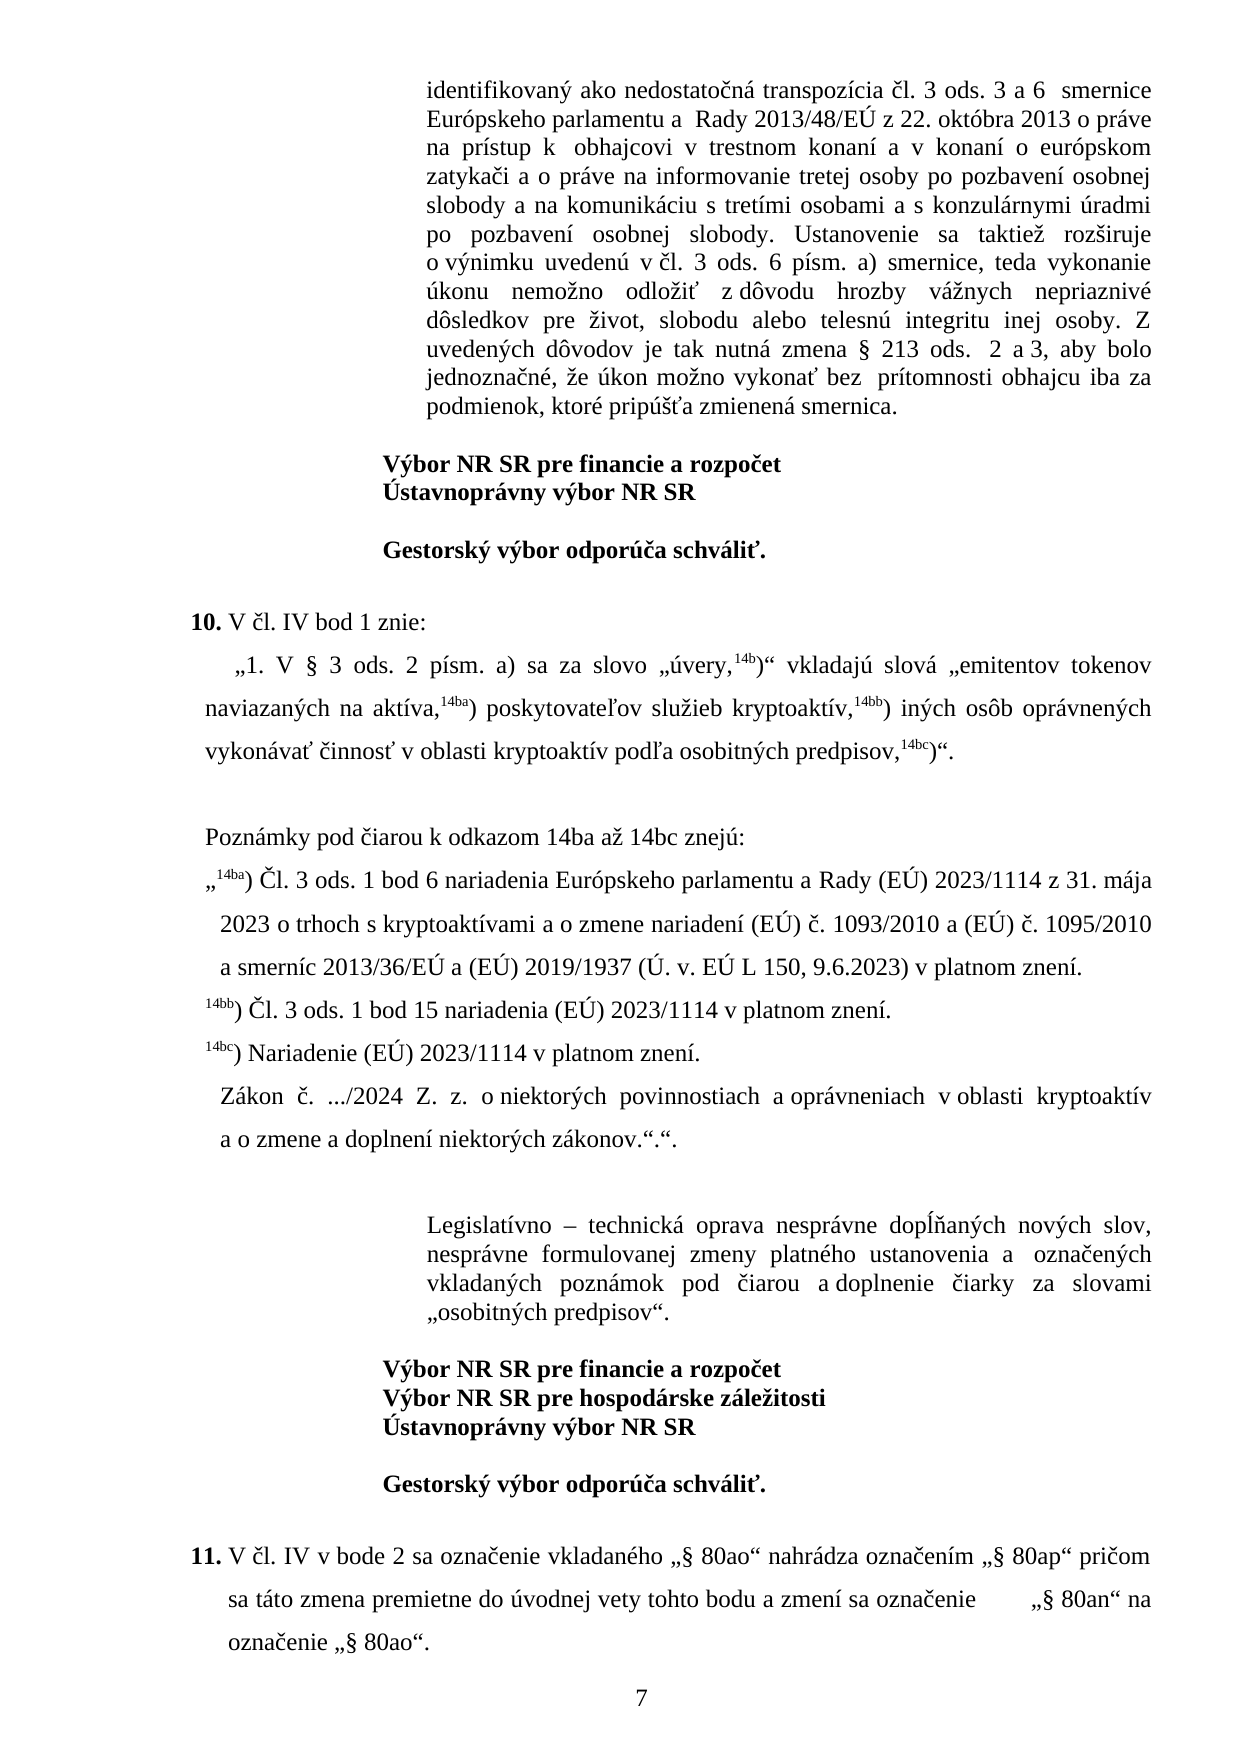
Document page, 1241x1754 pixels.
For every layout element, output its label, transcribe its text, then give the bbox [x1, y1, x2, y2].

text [131, 75, 1152, 420]
list Ústavnoprávny výbor NR SR [308, 477, 1152, 506]
list Poznámky pod čiarou k odkazom 14ba až 14bc znejú: [176, 822, 1152, 851]
list Gestorský výbor odporúča schváliť. [310, 535, 1152, 564]
list Legislatívno – technická oprava nesprávne dopĺňaných nových slov, nesprávne formulovanej zmeny platného ustanovenia a označených vkladaných poznámok pod čiarou a doplnenie čiarky za slovami „osobitných predpisov“. [427, 1211, 1152, 1326]
list Ústavnoprávny výbor NR SR [308, 1412, 1152, 1441]
list „14ba) Čl. 3 ods. 1 bod 6 nariadenia Európskeho parlamentu a Rady (EÚ) 2023/1114 z 31. mája 2023 o trhoch s kryptoaktívami a o zmene nariadení (EÚ) č. 1093/2010 a (EÚ) č. 1095/2010 a smerníc 2013/36/EÚ a (EÚ) 2019/1937 (Ú. v. EÚ L 150, 9.6.2023) v platnom znení. [205, 866, 1152, 981]
list Výbor NR SR pre hospodárske záležitosti [310, 1383, 1152, 1412]
list V čl. IV v bode 2 sa označenie vkladaného „§ 80ao“ nahrádza označením „§ 80ap“ pričom sa táto zmena premietne do úvodnej vety tohto bodu a zmení sa označenie „§ 80an“ na označenie „§ 80ao“. [190, 1541, 1152, 1656]
list „1. V § 3 ods. 2 písm. a) sa za slovo „úvery,14b)“ vkladajú slová „emitentov tokenov naviazaných na aktíva,14ba) poskytovateľov služieb kryptoaktív,14bb) iných osôb oprávnených vykonávať činnosť v oblasti kryptoaktív podľa osobitných predpisov,14bc)“. [205, 650, 1152, 765]
list Zákon č. .../2024 Z. z. o niektorých povinnostiach a oprávneniach v oblasti kryptoaktív a o zmene a doplnení niektorých zákonov.“.“. [220, 1081, 1152, 1153]
list Gestorský výbor odporúča schváliť. [310, 1469, 1152, 1498]
list 14bb) Čl. 3 ods. 1 bod 15 nariadenia (EÚ) 2023/1114 v platnom znení. [205, 995, 1152, 1024]
list 14bc) Nariadenie (EÚ) 2023/1114 v platnom znení. [205, 1038, 1152, 1067]
list Výbor NR SR pre financie a rozpočet [310, 1354, 1152, 1383]
list Výbor NR SR pre financie a rozpočet [310, 449, 1152, 477]
list V čl. IV bod 1 znie: [190, 607, 1152, 636]
